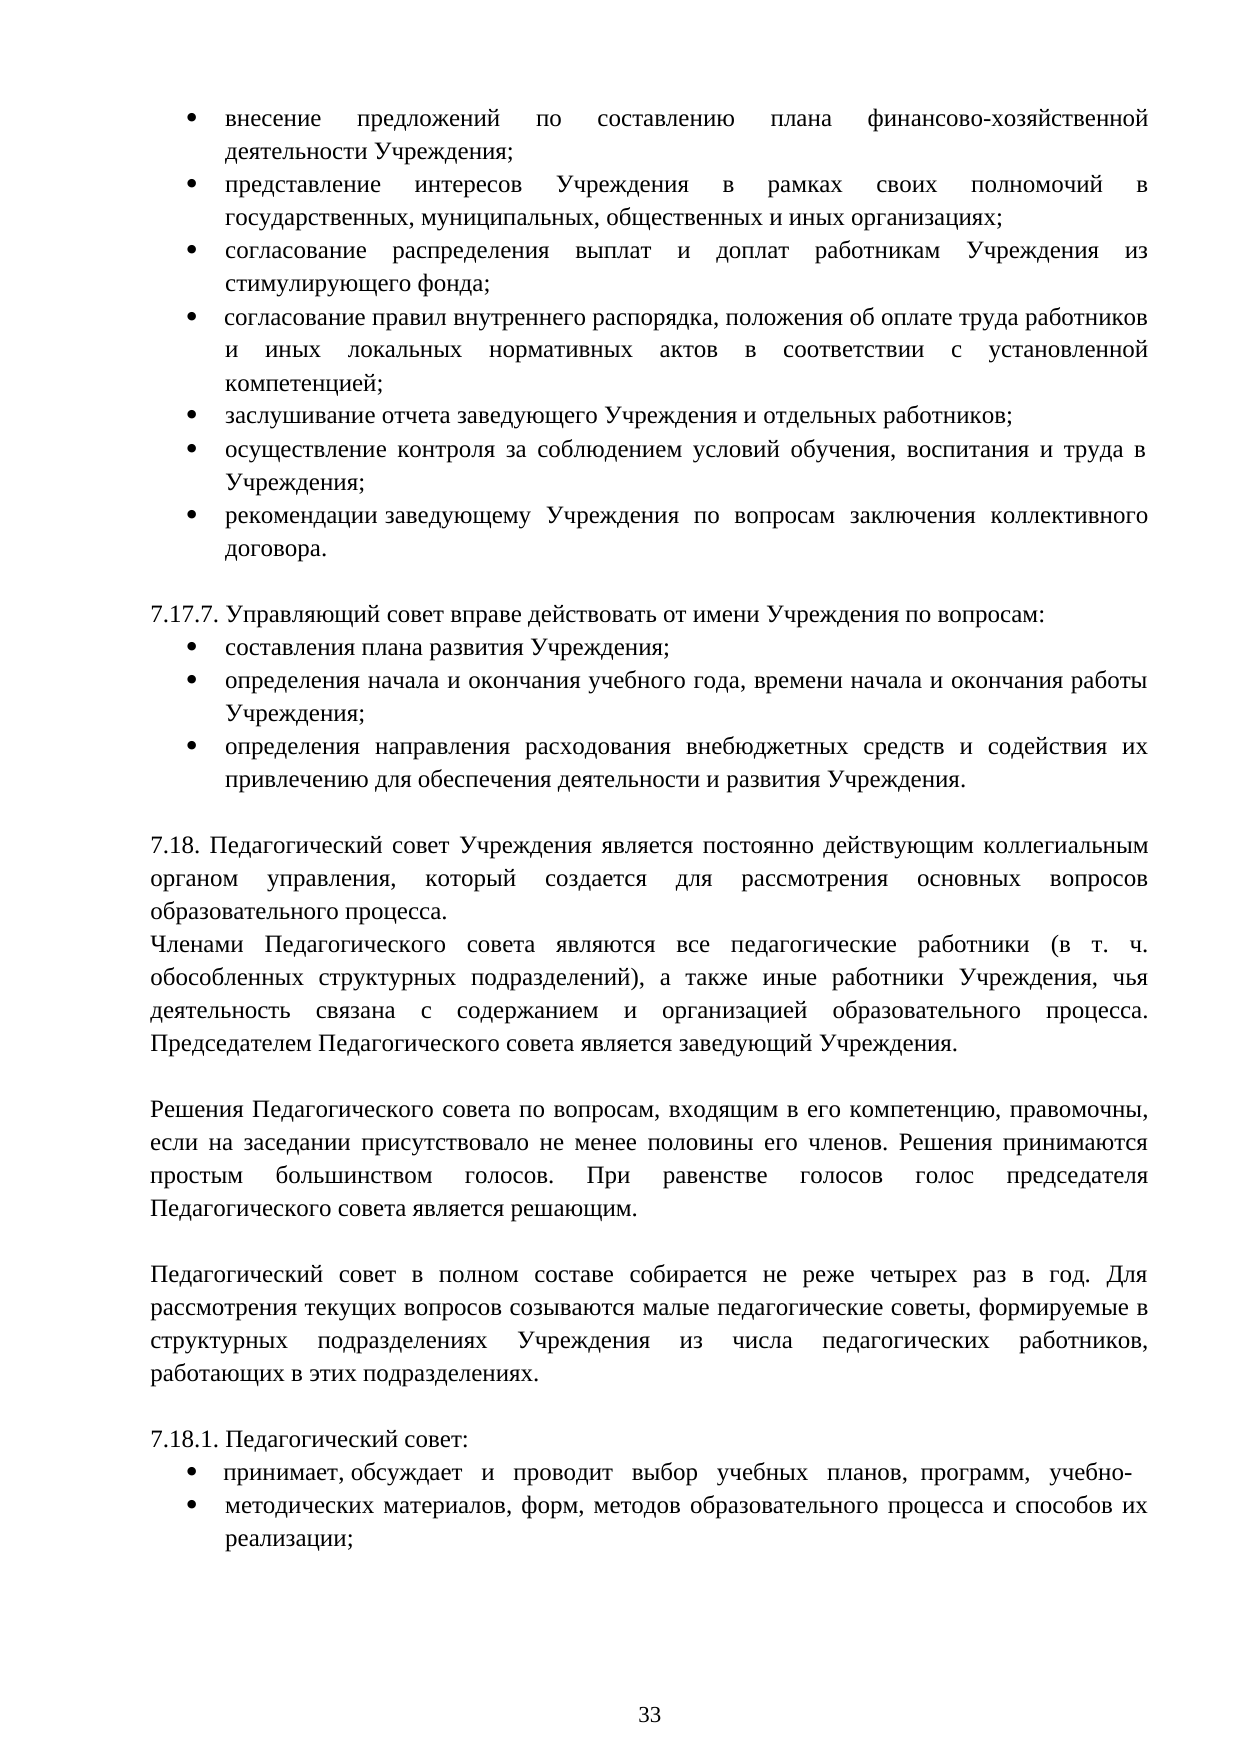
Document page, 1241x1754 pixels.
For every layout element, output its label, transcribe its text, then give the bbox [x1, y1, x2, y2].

text 7.18.1. Педагогический совет: [150, 1424, 1149, 1453]
list осуществление контроля за соблюдением условий обучения, воспитания и труда в Учреждения; [187, 434, 1147, 495]
list согласование правил внутреннего распорядка, положения об оплате труда работников и иных локальных нормативных актов в соответствии с установленной компетенцией; [187, 302, 1149, 396]
list принимает, обсуждает и проводит выбор учебных планов, программ, учебно- [187, 1457, 1149, 1486]
list определения начала и окончания учебного года, времени начала и окончания работы Учреждения; [187, 665, 1149, 727]
text Решения Педагогического совета по вопросам, входящим в его компетенцию, правомочны, если на заседании присутствовало не менее половины его членов. Решения принимаются простым большинством голосов. При равенстве голосов голос председателя Педагогического совета является решающим. [150, 1094, 1149, 1222]
text 7.18. Педагогический совет Учреждения является постоянно действующим коллегиальным органом управления, который создается для рассмотрения основных вопросов образовательного процесса. [150, 830, 1149, 925]
list заслушивание отчета заведующего Учреждения и отдельных работников; [187, 401, 1149, 429]
list определения направления расходования внебюджетных средств и содействия их привлечению для обеспечения деятельности и развития Учреждения. [187, 731, 1149, 793]
list методических материалов, форм, методов образовательного процесса и способов их реализации; [187, 1490, 1149, 1552]
list рекомендации заведующему Учреждения по вопросам заключения коллективного договора. [187, 500, 1149, 561]
text Педагогический совет в полном составе собирается не реже четырех раз в год. Для рассмотрения текущих вопросов созываются малые педагогические советы, формируемые в структурных подразделениях Учреждения из числа педагогических работников, работающих в этих подразделениях. [150, 1259, 1149, 1387]
list внесение предложений по составлению плана финансово-хозяйственной деятельности Учреждения; [187, 103, 1149, 165]
list согласование распределения выплат и доплат работникам Учреждения из стимулирующего фонда; [187, 236, 1149, 297]
text Членами Педагогического совета являются все педагогические работники (в т. ч. обособленных структурных подразделений), а также иные работники Учреждения, чья деятельность связана с содержанием и организацией образовательного процесса. Председателем Педагогического совета является заведующий Учреждения. [150, 929, 1149, 1057]
list составления плана развития Учреждения; [187, 632, 1149, 661]
list представление интересов Учреждения в рамках своих полномочий в государственных, муниципальных, общественных и иных организациях; [187, 169, 1149, 231]
text 7.17.7. Управляющий совет вправе действовать от имени Учреждения по вопросам: [150, 599, 1149, 627]
